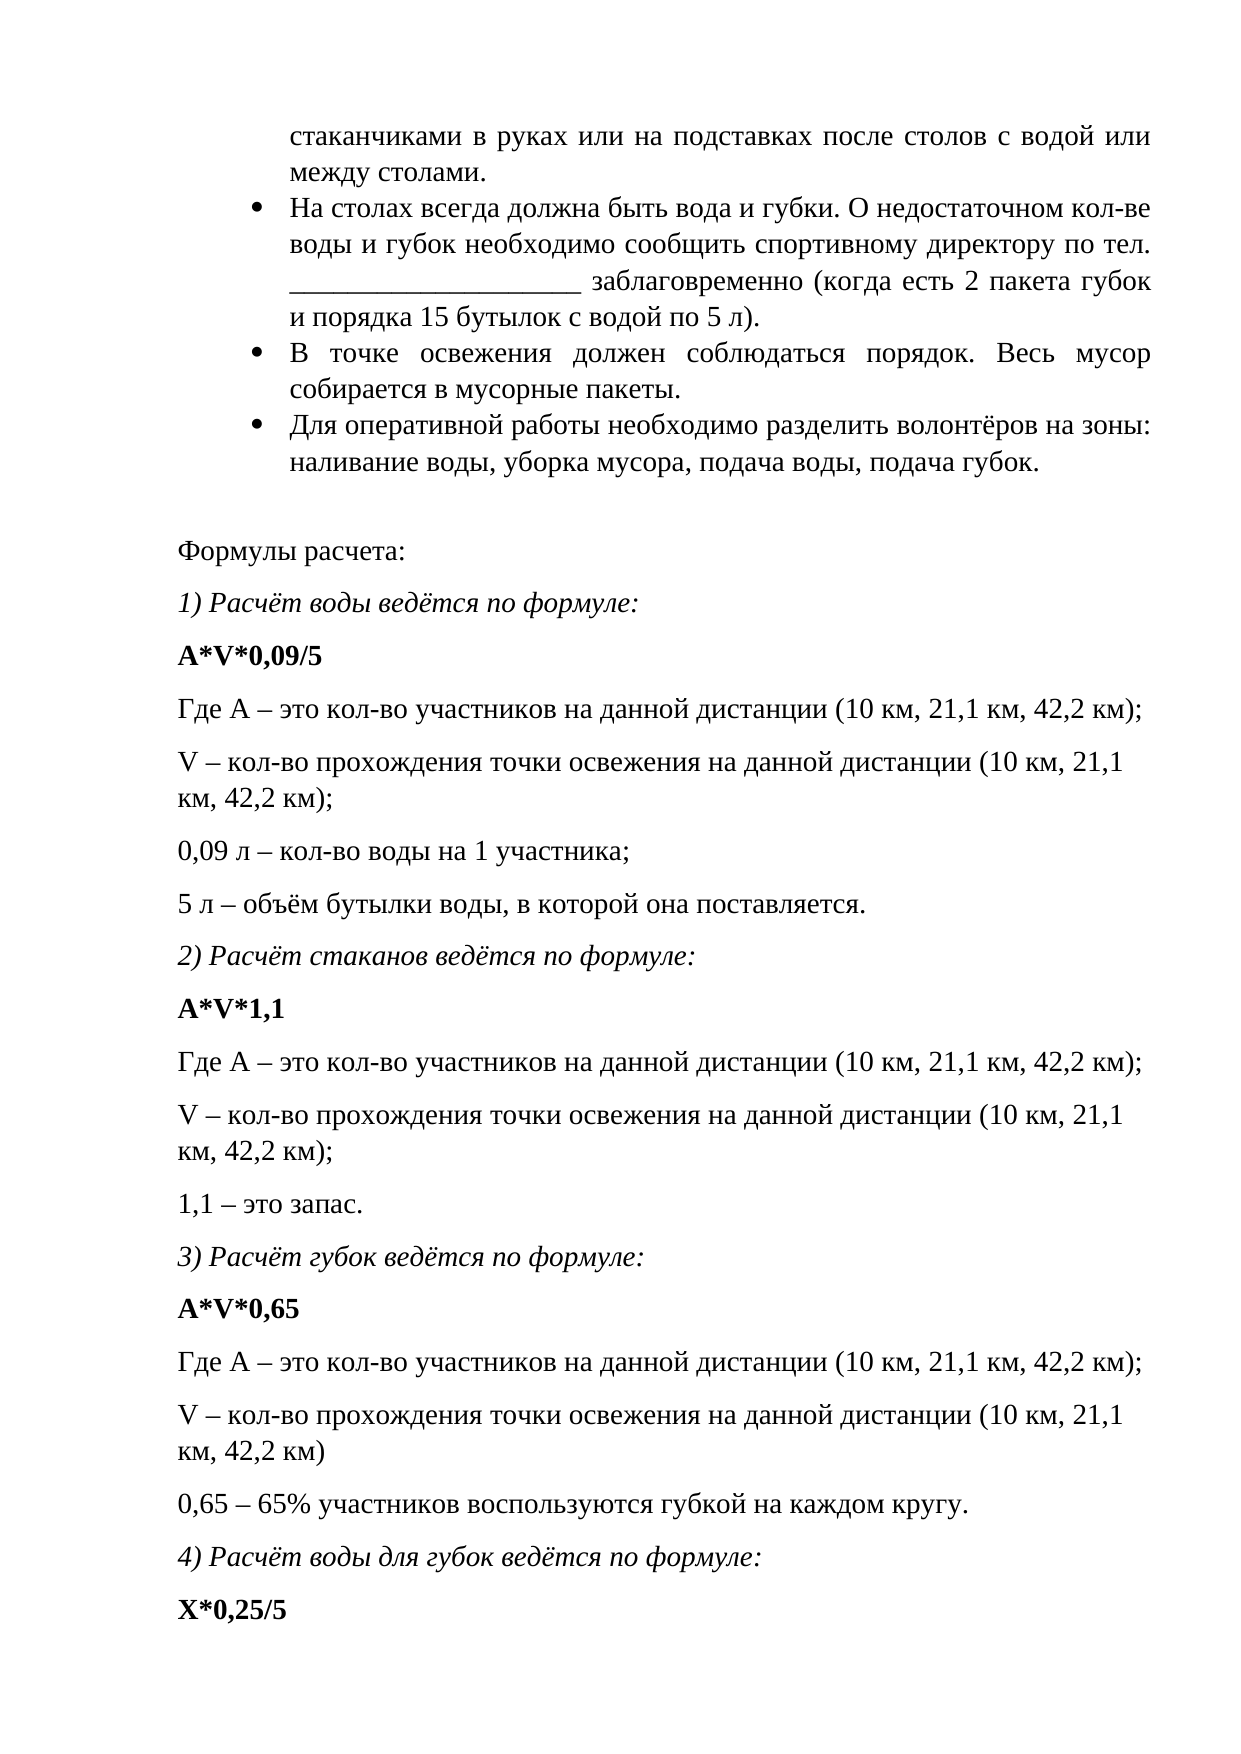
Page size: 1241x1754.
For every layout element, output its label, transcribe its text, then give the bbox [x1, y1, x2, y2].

text 1,1 – это запас. [177, 1186, 1152, 1219]
list На столах всегда должна быть вода и губки. О недостаточном кол-ве воды и губок необходимо сообщить спортивному директору по тел. ____________________ заблаговременно (когда есть 2 пакета губок и порядка 15 бутылок с водой по 5 л). [252, 190, 1152, 332]
text 1) Расчёт воды ведётся по формуле: [177, 586, 1152, 619]
list Для оперативной работы необходимо разделить волонтёров на зоны: наливание воды, уборка мусора, подача воды, подача губок. [252, 407, 1152, 477]
text Где А – это кол-во участников на данной дистанции (10 км, 21,1 км, 42,2 км); [177, 1044, 1152, 1078]
text Где А – это кол-во участников на данной дистанции (10 км, 21,1 км, 42,2 км); [177, 691, 1152, 725]
list В точке освежения должен соблюдаться порядок. Весь мусор собирается в мусорные пакеты. [252, 335, 1152, 405]
text V – кол-во прохождения точки освежения на данной дистанции (10 км, 21,1 км, 42,2 км); [177, 1097, 1152, 1167]
text Где А – это кол-во участников на данной дистанции (10 км, 21,1 км, 42,2 км); [177, 1344, 1152, 1378]
text 5 л – объём бутылки воды, в которой она поставляется. [177, 886, 1152, 919]
text 2) Расчёт стаканов ведётся по формуле: [177, 938, 1152, 972]
text 0,65 – 65% участников воспользуются губкой на каждом кругу. [177, 1486, 1152, 1520]
text Формулы расчета: [177, 533, 1152, 566]
text A*V*1,1 [177, 991, 1152, 1025]
text X*0,25/5 [177, 1592, 1152, 1625]
text A*V*0,09/5 [177, 638, 1152, 672]
text 0,09 л – кол-во воды на 1 участника; [177, 833, 1152, 866]
text A*V*0,65 [177, 1292, 1152, 1325]
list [252, 118, 1152, 188]
text V – кол-во прохождения точки освежения на данной дистанции (10 км, 21,1 км, 42,2 км); [177, 744, 1152, 814]
text 3) Расчёт губок ведётся по формуле: [177, 1239, 1152, 1272]
text 4) Расчёт воды для губок ведётся по формуле: [177, 1539, 1152, 1572]
text V – кол-во прохождения точки освежения на данной дистанции (10 км, 21,1 км, 42,2 км) [177, 1397, 1152, 1467]
